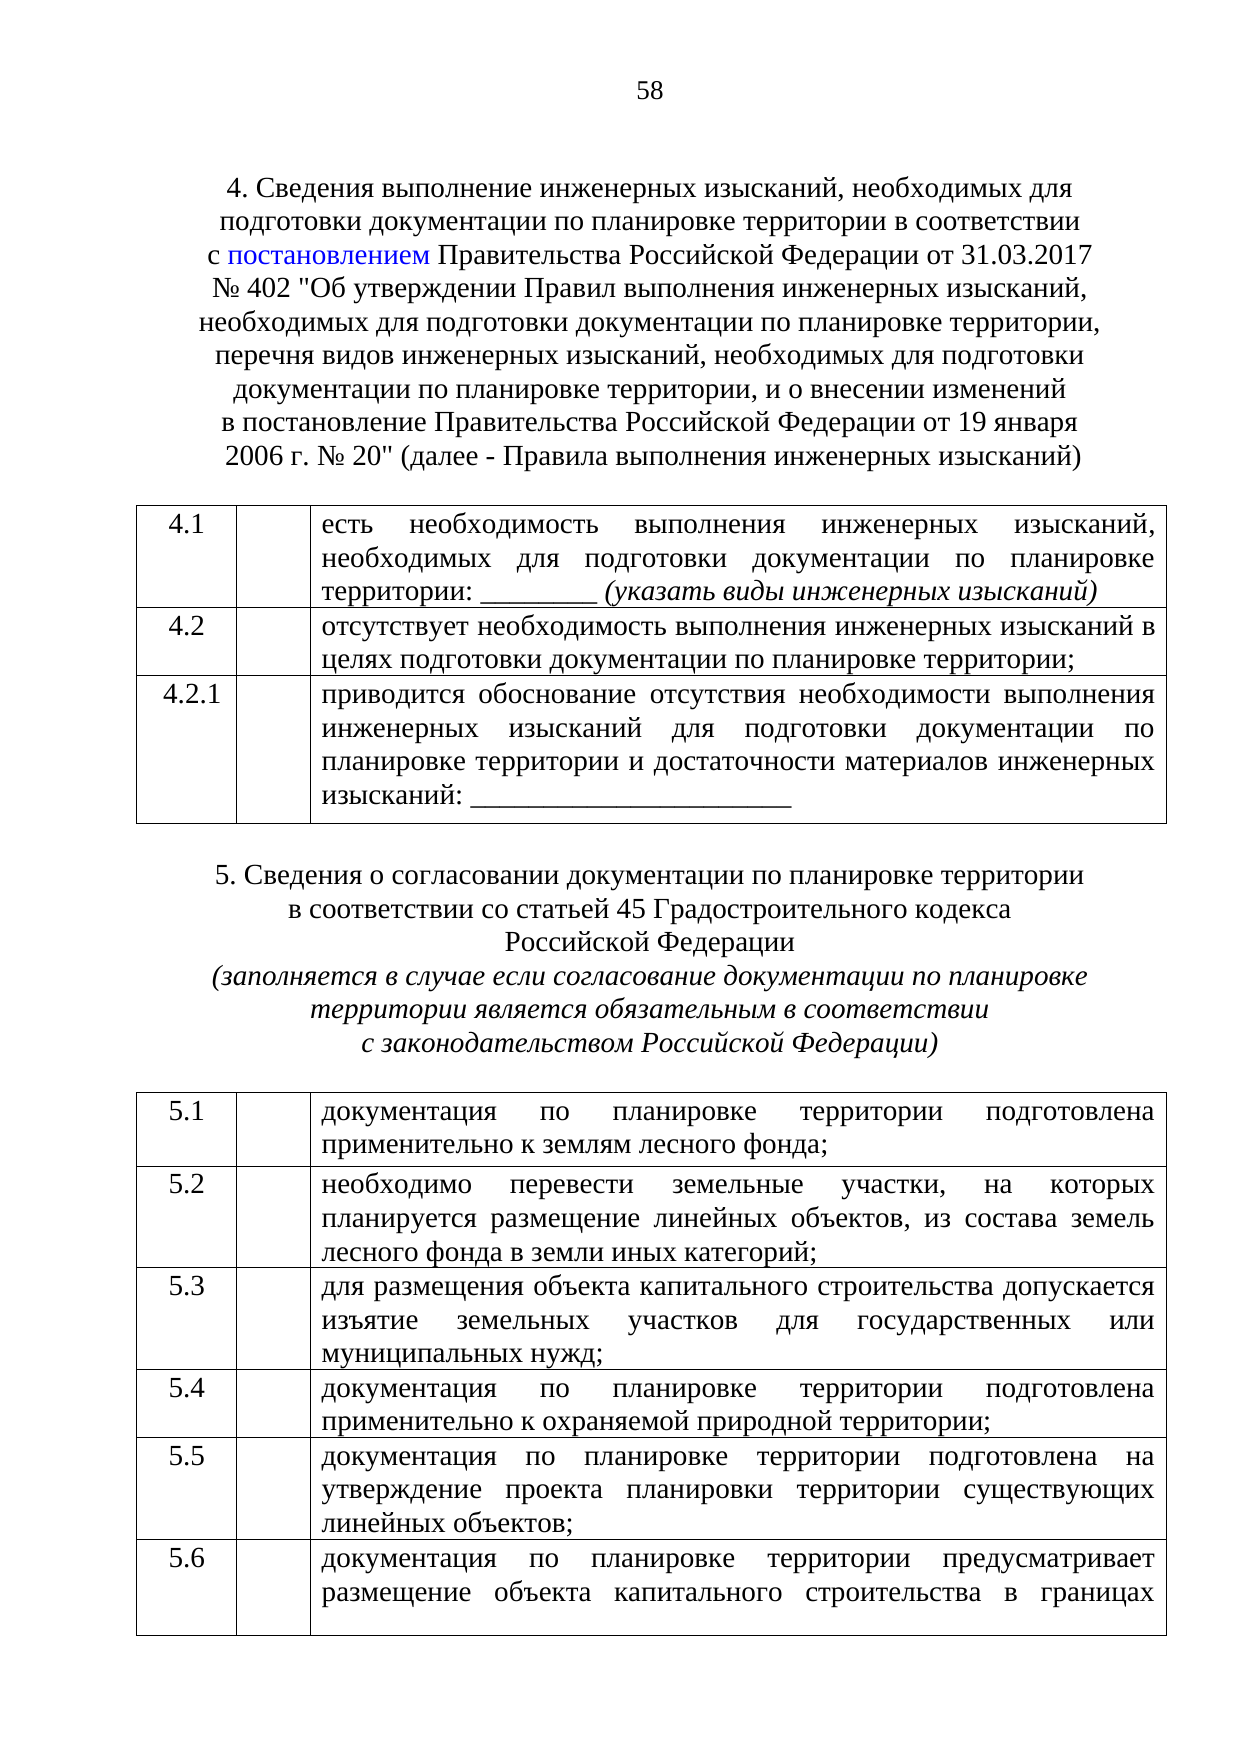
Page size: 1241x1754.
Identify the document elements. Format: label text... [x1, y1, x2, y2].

table_header 4.1 [137, 506, 236, 607]
table_cell необходимо перевести земельные участки, на которых планируется размещение линейных объектов, из состава земель лесного фонда в земли иных категорий; [311, 1167, 1166, 1267]
table_cell [237, 1370, 310, 1437]
table_cell приводится обоснование отсутствия необходимости выполнения инженерных изысканий для подготовки документации по планировке территории и достаточности материалов инженерных изысканий: ______________________ [311, 676, 1166, 823]
table_cell [237, 1540, 310, 1635]
text № 402 "Об утверждении Правил выполнения инженерных изысканий, необходимых для подготовки документации по планировке территории, перечня видов инженерных изысканий, необходимых для подготовки документации по планировке территории, и о внесении изменений [148, 270, 1152, 404]
table_cell [237, 1438, 310, 1539]
text с постановлением Правительства Российской Федерации от 31.03.2017 [148, 237, 1152, 270]
table_cell [237, 1268, 310, 1369]
text в постановление Правительства Российской Федерации от 19 января [148, 404, 1152, 438]
text с законодательством Российской Федерации) [148, 1025, 1152, 1058]
table_cell 4.2.1 [137, 676, 236, 823]
table_header есть необходимость выполнения инженерных изысканий, необходимых для подготовки документации по планировке территории: ________ (указать виды инженерных изысканий) [311, 506, 1166, 607]
text 5. Сведения о согласовании документации по планировке территории [148, 857, 1152, 891]
text 4. Сведения выполнение инженерных изысканий, необходимых для [148, 170, 1152, 203]
table_cell 5.6 [137, 1540, 236, 1635]
text в соответствии со статьей 45 Градостроительного кодекса [148, 891, 1152, 924]
table_cell 5.3 [137, 1268, 236, 1369]
text Российской Федерации [148, 924, 1152, 958]
table_cell 5.5 [137, 1438, 236, 1539]
table_cell документация по планировке территории подготовлена применительно к охраняемой природной территории; [311, 1370, 1166, 1437]
table_cell документация по планировке территории подготовлена на утверждение проекта планировки территории существующих линейных объектов; [311, 1438, 1166, 1539]
text (заполняется в случае если согласование документации по планировке территории является обязательным в соответствии [148, 958, 1152, 1025]
text 2006 г. № 20" (далее - Правила выполнения инженерных изысканий) [148, 438, 1152, 472]
table_cell 5.2 [137, 1167, 236, 1267]
table_cell [237, 1167, 310, 1267]
table_header [237, 506, 310, 607]
table_cell 4.2 [137, 608, 236, 675]
text подготовки документации по планировке территории в соответствии [148, 203, 1152, 237]
table_cell для размещения объекта капитального строительства допускается изъятие земельных участков для государственных или муниципальных нужд; [311, 1268, 1166, 1369]
table_header [237, 1093, 310, 1166]
table_header 5.1 [137, 1093, 236, 1166]
table_cell [237, 608, 310, 675]
table_header документация по планировке территории подготовлена применительно к землям лесного фонда; [311, 1093, 1166, 1166]
table_cell [237, 676, 310, 823]
table_cell 5.4 [137, 1370, 236, 1437]
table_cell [311, 1540, 1166, 1635]
table_cell отсутствует необходимость выполнения инженерных изысканий в целях подготовки документации по планировке территории; [311, 608, 1166, 675]
